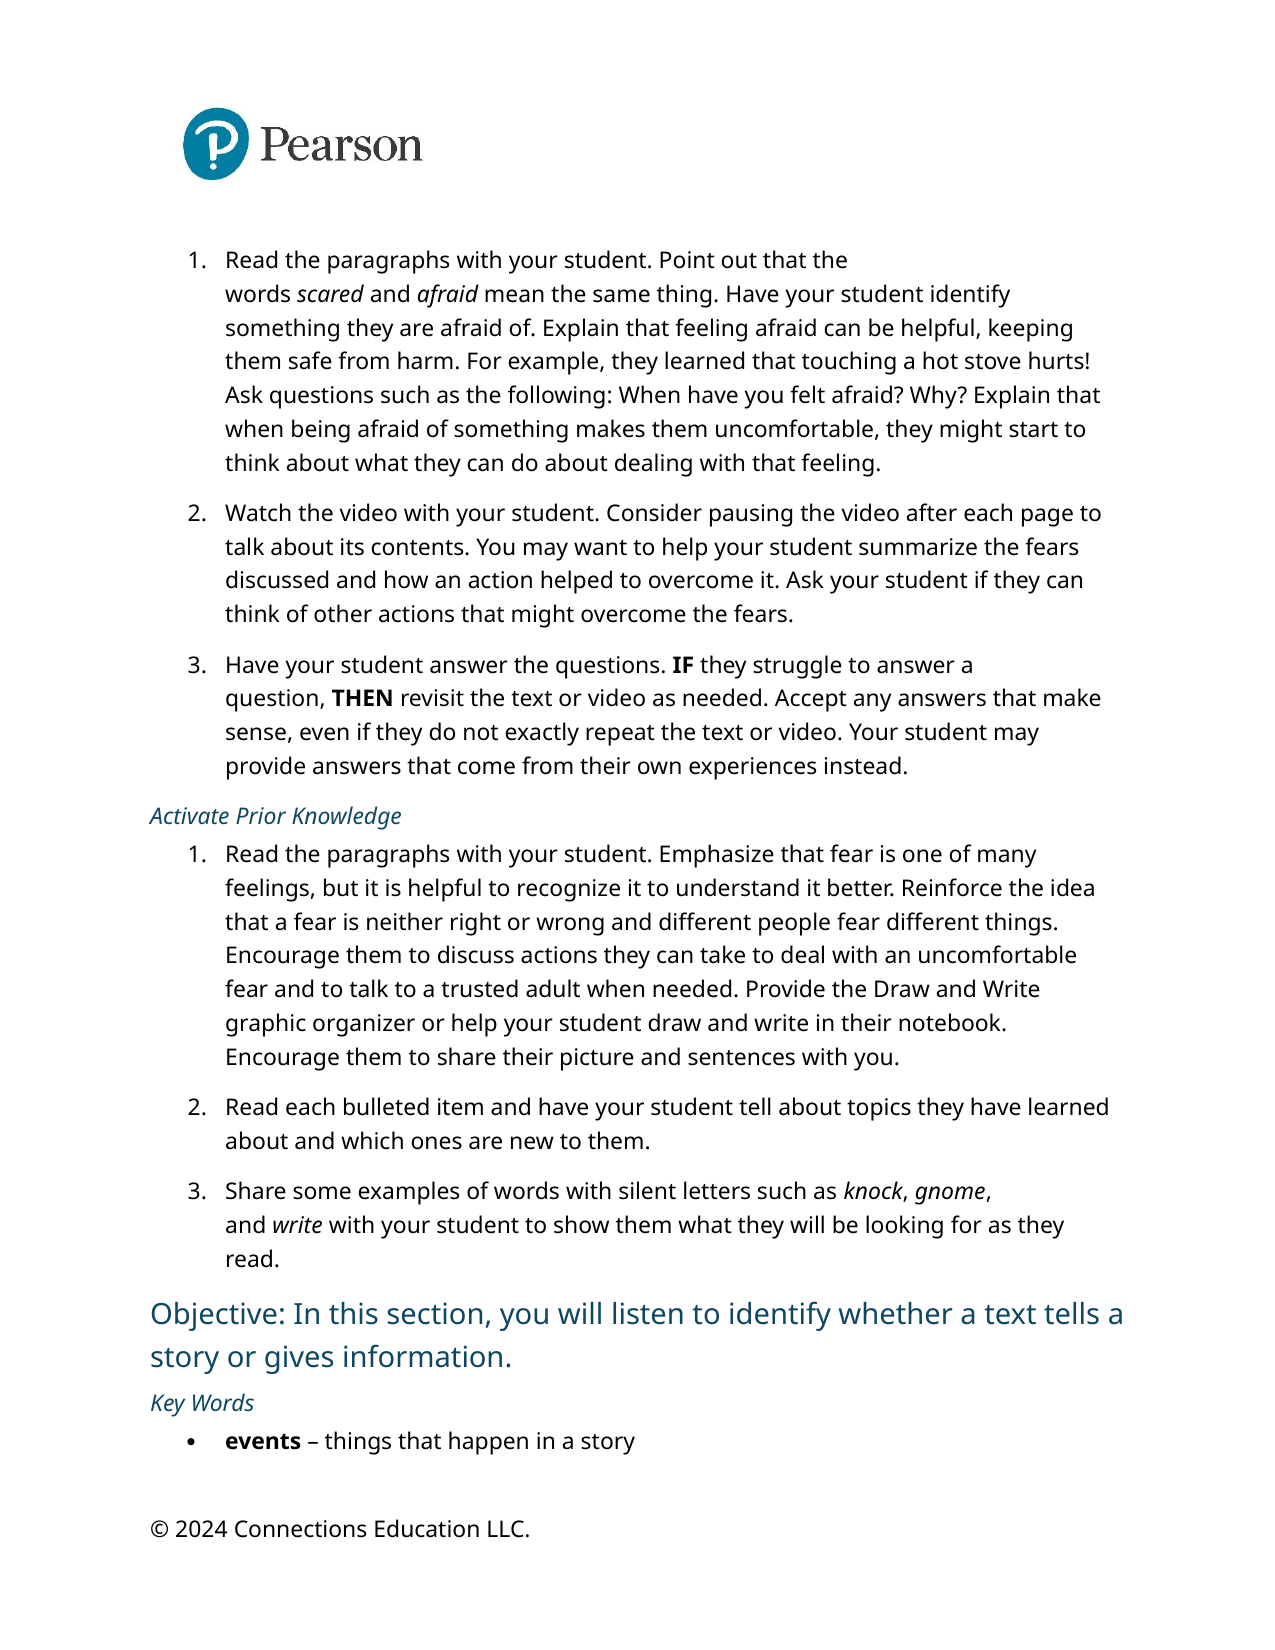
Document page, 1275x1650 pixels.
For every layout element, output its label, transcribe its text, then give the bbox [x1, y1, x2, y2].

subtitle Activate Prior Knowledge [150, 800, 1125, 831]
list Have your student answer the questions. IF they struggle to answer a question, THEN revisit the text or video as needed. Accept any answers that make sense, even if they do not exactly repeat the text or video. Your student may provide answers that come from their own experiences instead. [187, 648, 1125, 781]
list Read the paragraphs with your student. Emphasize that fear is one of many feelings, but it is helpful to recognize it to understand it better. Reinforce the idea that a fear is neither right or wrong and different people fear different things. Encourage them to discuss actions they can take to deal with an uncomfortable fear and to talk to a trusted adult when needed. Provide the Draw and Write graphic organizer or help your student draw and write in their notebook. Encourage them to share their picture and sentences with you. [187, 838, 1125, 1072]
list Share some examples of words with silent letters such as knock, gnome, and write with your student to show them what they will be looking for as they read. [187, 1175, 1125, 1274]
list events – things that happen in a story [187, 1425, 1125, 1456]
picture [150, 75, 455, 213]
list Watch the video with your student. Consider pausing the video after each page to talk about its contents. You may want to help your student summarize the fears discussed and how an action helped to overcome it. Ask your student if they can think of other actions that might overcome the fears. [187, 497, 1125, 629]
subtitle Key Words [150, 1387, 1125, 1418]
list Read the paragraphs with your student. Point out that the words scared and afraid mean the same thing. Have your student identify something they are afraid of. Explain that feeling afraid can be helpful, keeping them safe from harm. For example, they learned that touching a hot stove hurts! Ask questions such as the following: When have you felt afraid? Why? Explain that when being afraid of something makes them uncomfortable, they might start to think about what they can do about dealing with that feeling. [187, 244, 1125, 478]
list Read each bulleted item and have your student tell about topics they have learned about and which ones are new to them. [187, 1091, 1125, 1156]
subtitle Objective: In this section, you will listen to identify whether a text tells a story or gives information. [150, 1293, 1125, 1376]
